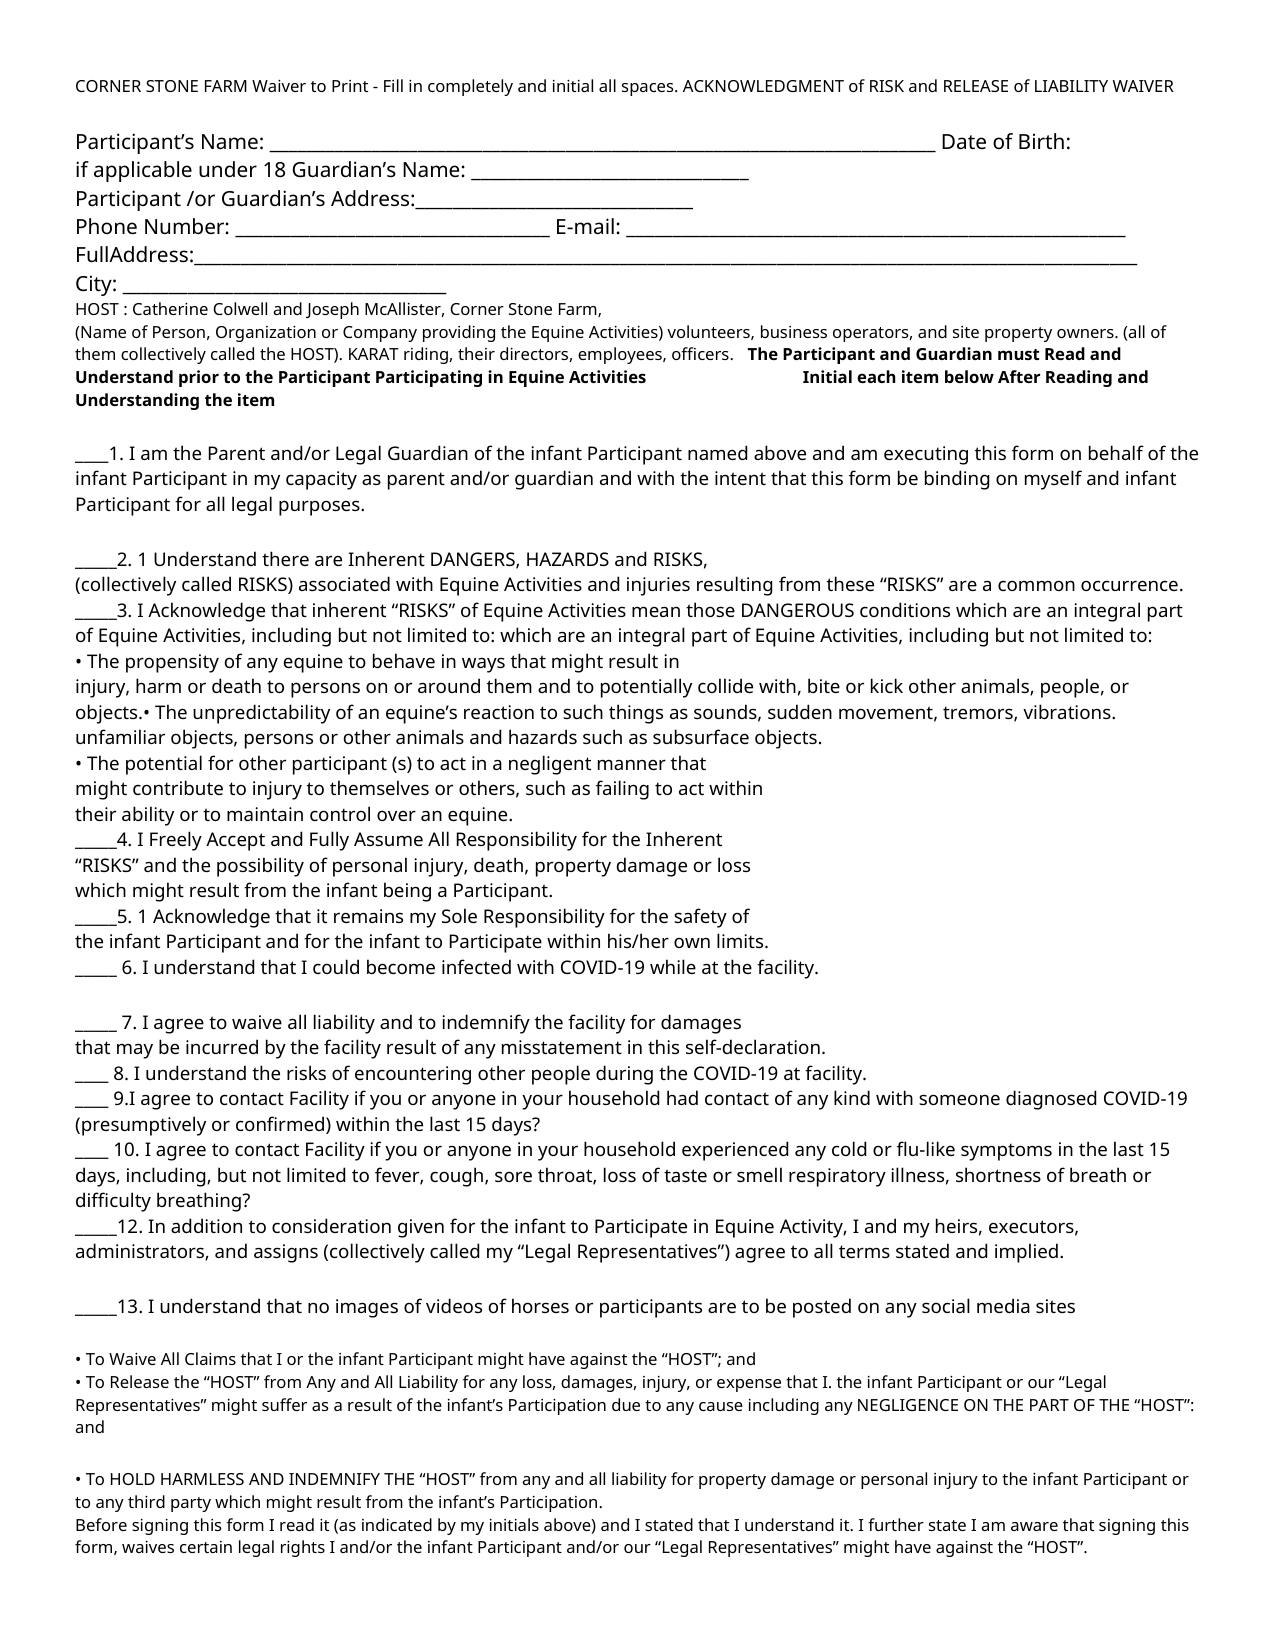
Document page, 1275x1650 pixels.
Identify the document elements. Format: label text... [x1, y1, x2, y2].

text CORNER STONE FARM Waiver to Print - Fill in completely and initial all spaces. ACKNOWLEDGMENT of RISK and RELEASE of LIABILITY WAIVER [75, 75, 1200, 98]
text _____2. 1 Understand there are Inherent DANGERS, HAZARDS and RISKS, (collectively called RISKS) associated with Equine Activities and injuries resulting from these “RISKS” are a common occurrence. _____3. I Acknowledge that inherent “RISKS” of Equine Activities mean those DANGEROUS conditions which are an integral part of Equine Activities, including but not limited to: which are an integral part of Equine Activities, including but not limited to: • The propensity of any equine to behave in ways that might result in injury, harm or death to persons on or around them and to potentially collide with, bite or kick other animals, people, or objects.• The unpredictability of an equine’s reaction to such things as sounds, sudden movement, tremors, vibrations. unfamiliar objects, persons or other animals and hazards such as subsurface objects. • The potential for other participant (s) to act in a negligent manner that might contribute to injury to themselves or others, such as failing to act within their ability or to maintain control over an equine. _____4. I Freely Accept and Fully Assume All Responsibility for the Inherent “RISKS” and the possibility of personal injury, death, property damage or loss which might result from the infant being a Participant. _____5. 1 Acknowledge that it remains my Sole Responsibility for the safety of the infant Participant and for the infant to Participate within his/her own limits. _____ 6. I understand that I could become infected with COVID-19 while at the facility. [75, 546, 1200, 980]
text _____ 7. I agree to waive all liability and to indemnify the facility for damages that may be incurred by the facility result of any misstatement in this self-declaration. ____ 8. I understand the risks of encountering other people during the COVID-19 at facility. ____ 9.I agree to contact Facility if you or anyone in your household had contact of any kind with someone diagnosed COVID-19 (presumptively or confirmed) within the last 15 days? ____ 10. I agree to contact Facility if you or anyone in your household experienced any cold or flu-like symptoms in the last 15 days, including, but not limited to fever, cough, sore throat, loss of taste or smell respiratory illness, shortness of breath or difficulty breathing? _____12. In addition to consideration given for the infant to Participate in Equine Activity, I and my heirs, executors, administrators, and assigns (collectively called my “Legal Representatives”) agree to all terms stated and implied. [75, 1009, 1200, 1264]
text • To HOLD HARMLESS AND INDEMNIFY THE “HOST” from any and all liability for property damage or personal injury to the infant Participant or to any third party which might result from the infant’s Participation. Before signing this form I read it (as indicated by my initials above) and I stated that I understand it. I further state I am aware that signing this form, waives certain legal rights I and/or the infant Participant and/or our “Legal Representatives” might have against the “HOST”. [75, 1468, 1200, 1559]
text Participant’s Name: ________________________________________________________________________ Date of Birth: if applicable under 18 Guardian’s Name: ______________________________ Participant /or Guardian’s Address:______________________________ Phone Number: __________________________________ E-mail: ______________________________________________________ FullAddress:______________________________________________________________________________________________________ City: ___________________________________ HOST : Catherine Colwell and Joseph McAllister, Corner Stone Farm, (Name of Person, Organization or Company providing the Equine Activities) volunteers, business operators, and site property owners. (all of them collectively called the HOST). KARAT riding, their directors, employees, officers. The Participant and Guardian must Read and Understand prior to the Participant Participating in Equine Activities Initial each item below After Reading and Understanding the item [75, 127, 1200, 411]
text _____13. I understand that no images of videos of horses or participants are to be posted on any social media sites [75, 1293, 1200, 1319]
text ____1. I am the Parent and/or Legal Guardian of the infant Participant named above and am executing this form on behalf of the infant Participant in my capacity as parent and/or guardian and with the intent that this form be binding on myself and infant Participant for all legal purposes. [75, 440, 1200, 517]
text • To Waive All Claims that I or the infant Participant might have against the “HOST”; and • To Release the “HOST” from Any and All Liability for any loss, damages, injury, or expense that I. the infant Participant or our “Legal Representatives” might suffer as a result of the infant’s Participation due to any cause including any NEGLIGENCE ON THE PART OF THE “HOST”: and [75, 1348, 1200, 1439]
